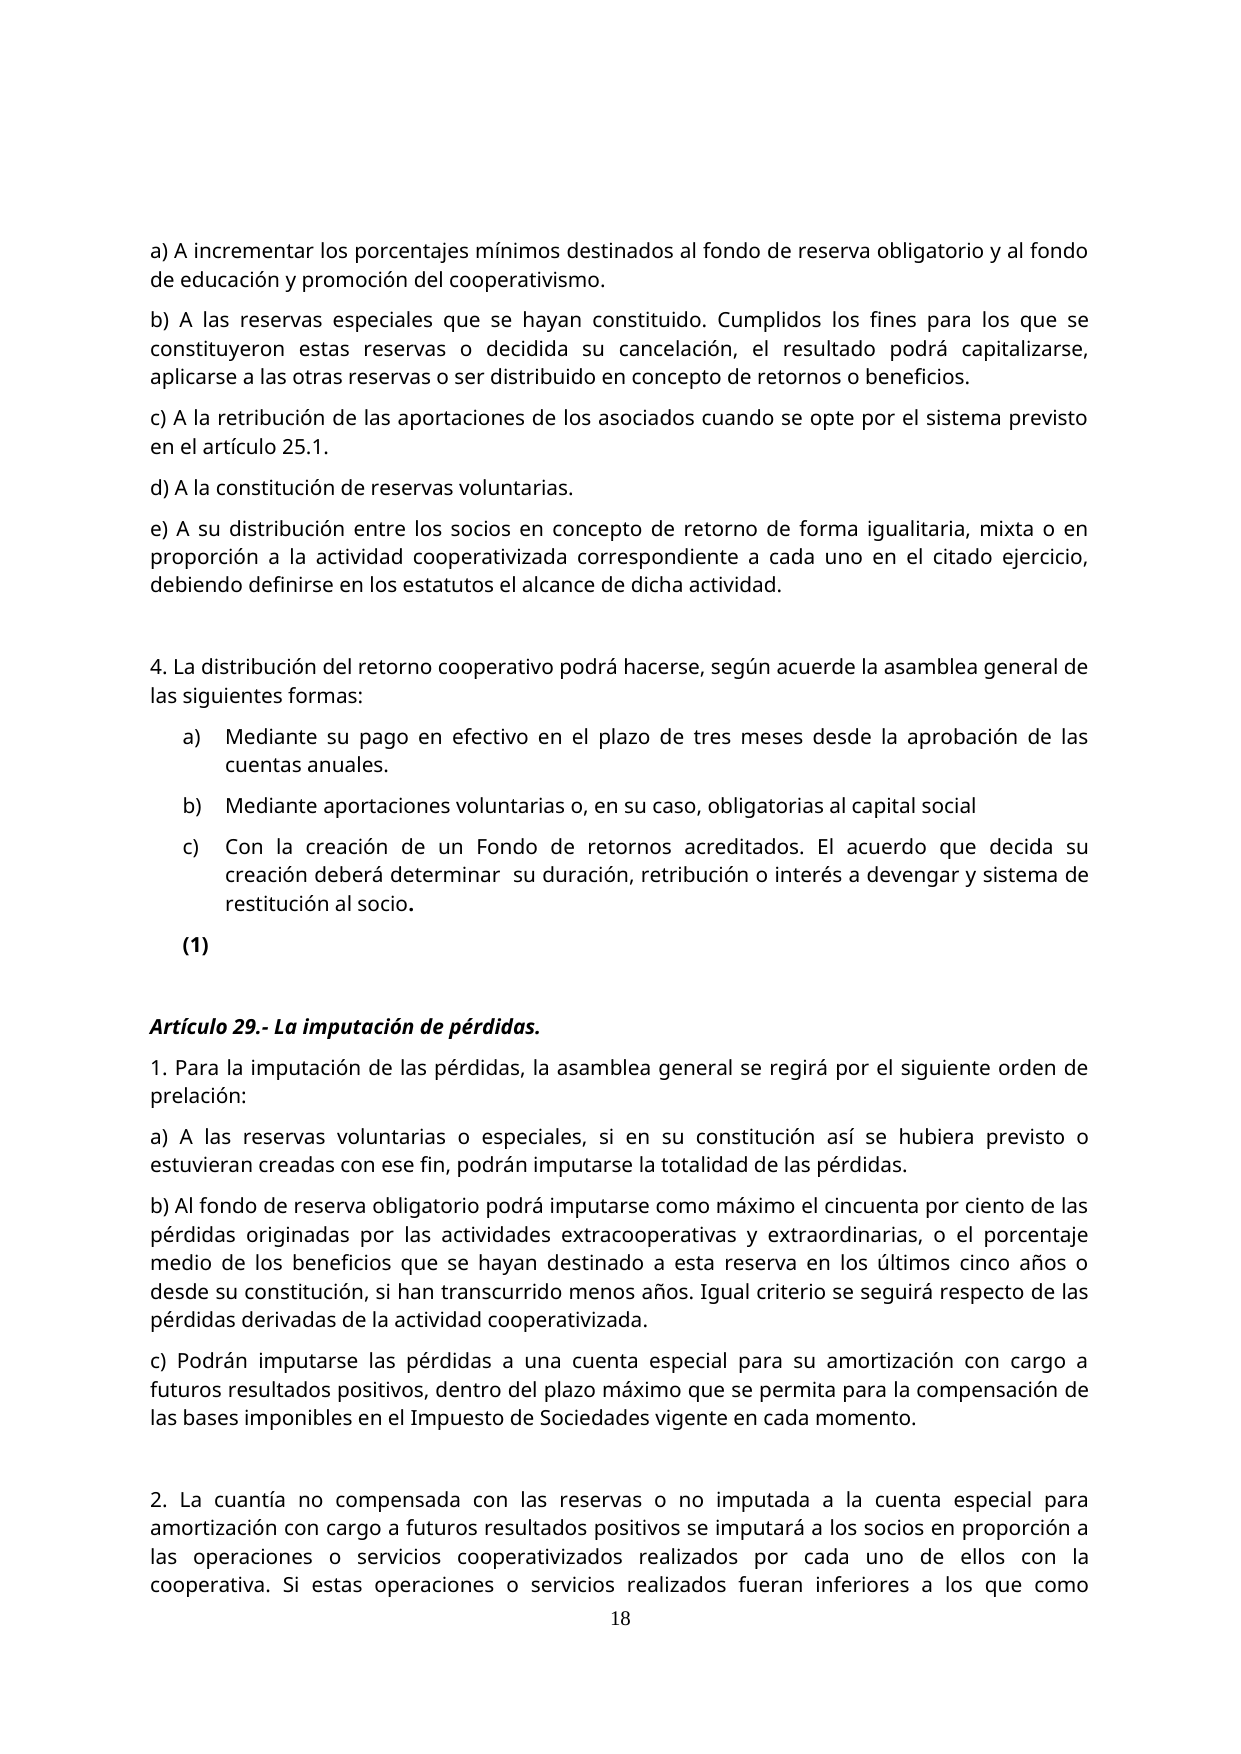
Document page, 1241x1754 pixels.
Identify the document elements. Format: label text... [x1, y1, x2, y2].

text (1) [182, 930, 1090, 958]
text e) A su distribución entre los socios en concepto de retorno de forma igualitaria, mixta o en proporción a la actividad cooperativizada correspondiente a cada uno en el citado ejercicio, debiendo definirse en los estatutos el alcance de dicha actividad. [150, 514, 1090, 599]
text c) Con la creación de un Fondo de retornos acreditados. El acuerdo que decida su creación deberá determinar su duración, retribución o interés a devengar y sistema de restitución al socio. [182, 832, 1090, 917]
text b) Mediante aportaciones voluntarias o, en su caso, obligatorias al capital social [182, 791, 1090, 820]
text a) Mediante su pago en efectivo en el plazo de tres meses desde la aprobación de las cuentas anuales. [182, 722, 1090, 779]
text d) A la constitución de reservas voluntarias. [150, 473, 1090, 501]
text c) A la retribución de las aportaciones de los asociados cuando se opte por el sistema previsto en el artículo 25.1. [150, 403, 1090, 460]
text c) Podrán imputarse las pérdidas a una cuenta especial para su amortización con cargo a futuros resultados positivos, dentro del plazo máximo que se permita para la compensación de las bases imponibles en el Impuesto de Sociedades vigente en cada momento. [150, 1346, 1090, 1432]
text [150, 1485, 1090, 1599]
text a) A las reservas voluntarias o especiales, si en su constitución así se hubiera previsto o estuvieran creadas con ese fin, podrán imputarse la totalidad de las pérdidas. [150, 1122, 1090, 1179]
text 1. Para la imputación de las pérdidas, la asamblea general se regirá por el siguiente orden de prelación: [150, 1053, 1090, 1110]
text a) A incrementar los porcentajes mínimos destinados al fondo de reserva obligatorio y al fondo de educación y promoción del cooperativismo. [150, 236, 1090, 293]
text Artículo 29.- La imputación de pérdidas. [150, 1012, 1090, 1040]
text b) A las reservas especiales que se hayan constituido. Cumplidos los fines para los que se constituyeron estas reservas o decidida su cancelación, el resultado podrá capitalizarse, aplicarse a las otras reservas o ser distribuido en concepto de retornos o beneficios. [150, 306, 1090, 391]
text b) Al fondo de reserva obligatorio podrá imputarse como máximo el cincuenta por ciento de las pérdidas originadas por las actividades extracooperativas y extraordinarias, o el porcentaje medio de los beneficios que se hayan destinado a esta reserva en los últimos cinco años o desde su constitución, si han transcurrido menos años. Igual criterio se seguirá respecto de las pérdidas derivadas de la actividad cooperativizada. [150, 1192, 1090, 1334]
text 4. La distribución del retorno cooperativo podrá hacerse, según acuerde la asamblea general de las siguientes formas: [150, 652, 1090, 709]
